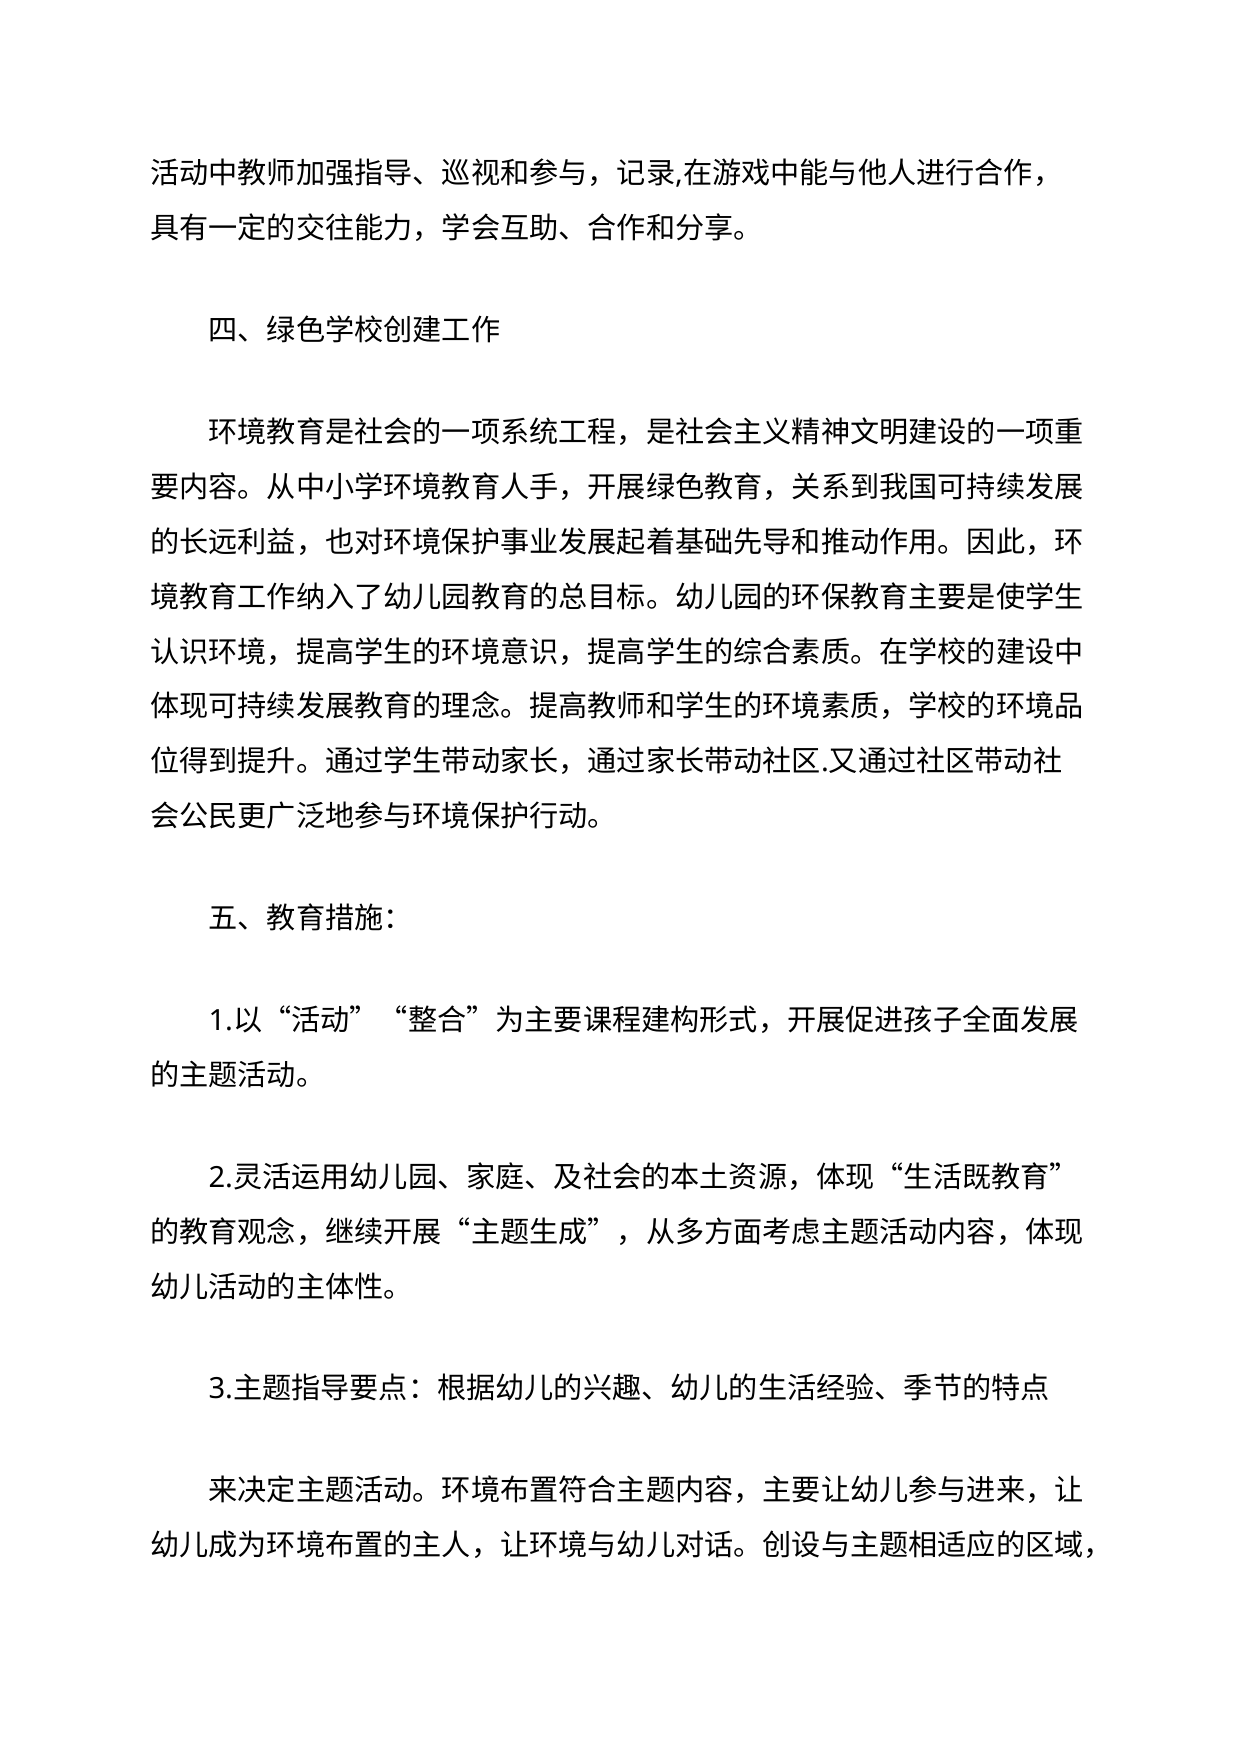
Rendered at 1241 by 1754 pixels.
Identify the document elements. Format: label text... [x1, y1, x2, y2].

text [150, 150, 1090, 247]
text 五、教育措施： [150, 895, 1090, 937]
text 2.灵活运用幼儿园、家庭、及社会的本土资源，体现“生活既教育”的教育观念，继续开展“主题生成”，从多方面考虑主题活动内容，体现幼儿活动的主体性。 [150, 1153, 1090, 1305]
text 1.以“活动”“整合”为主要课程建构形式，开展促进孩子全面发展的主题活动。 [150, 996, 1090, 1094]
text 四、绿色学校创建工作 [150, 307, 1090, 349]
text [150, 1467, 1090, 1564]
text 环境教育是社会的一项系统工程，是社会主义精神文明建设的一项重要内容。从中小学环境教育人手，开展绿色教育，关系到我国可持续发展的长远利益，也对环境保护事业发展起着基础先导和推动作用。因此，环境教育工作纳入了幼儿园教育的总目标。幼儿园的环保教育主要是使学生认识环境，提高学生的环境意识，提高学生的综合素质。在学校的建设中体现可持续发展教育的理念。提高教师和学生的环境素质，学校的环境品位得到提升。通过学生带动家长，通过家长带动社区.又通过社区带动社会公民更广泛地参与环境保护行动。 [150, 408, 1090, 835]
text 3.主题指导要点：根据幼儿的兴趣、幼儿的生活经验、季节的特点 [150, 1365, 1090, 1407]
